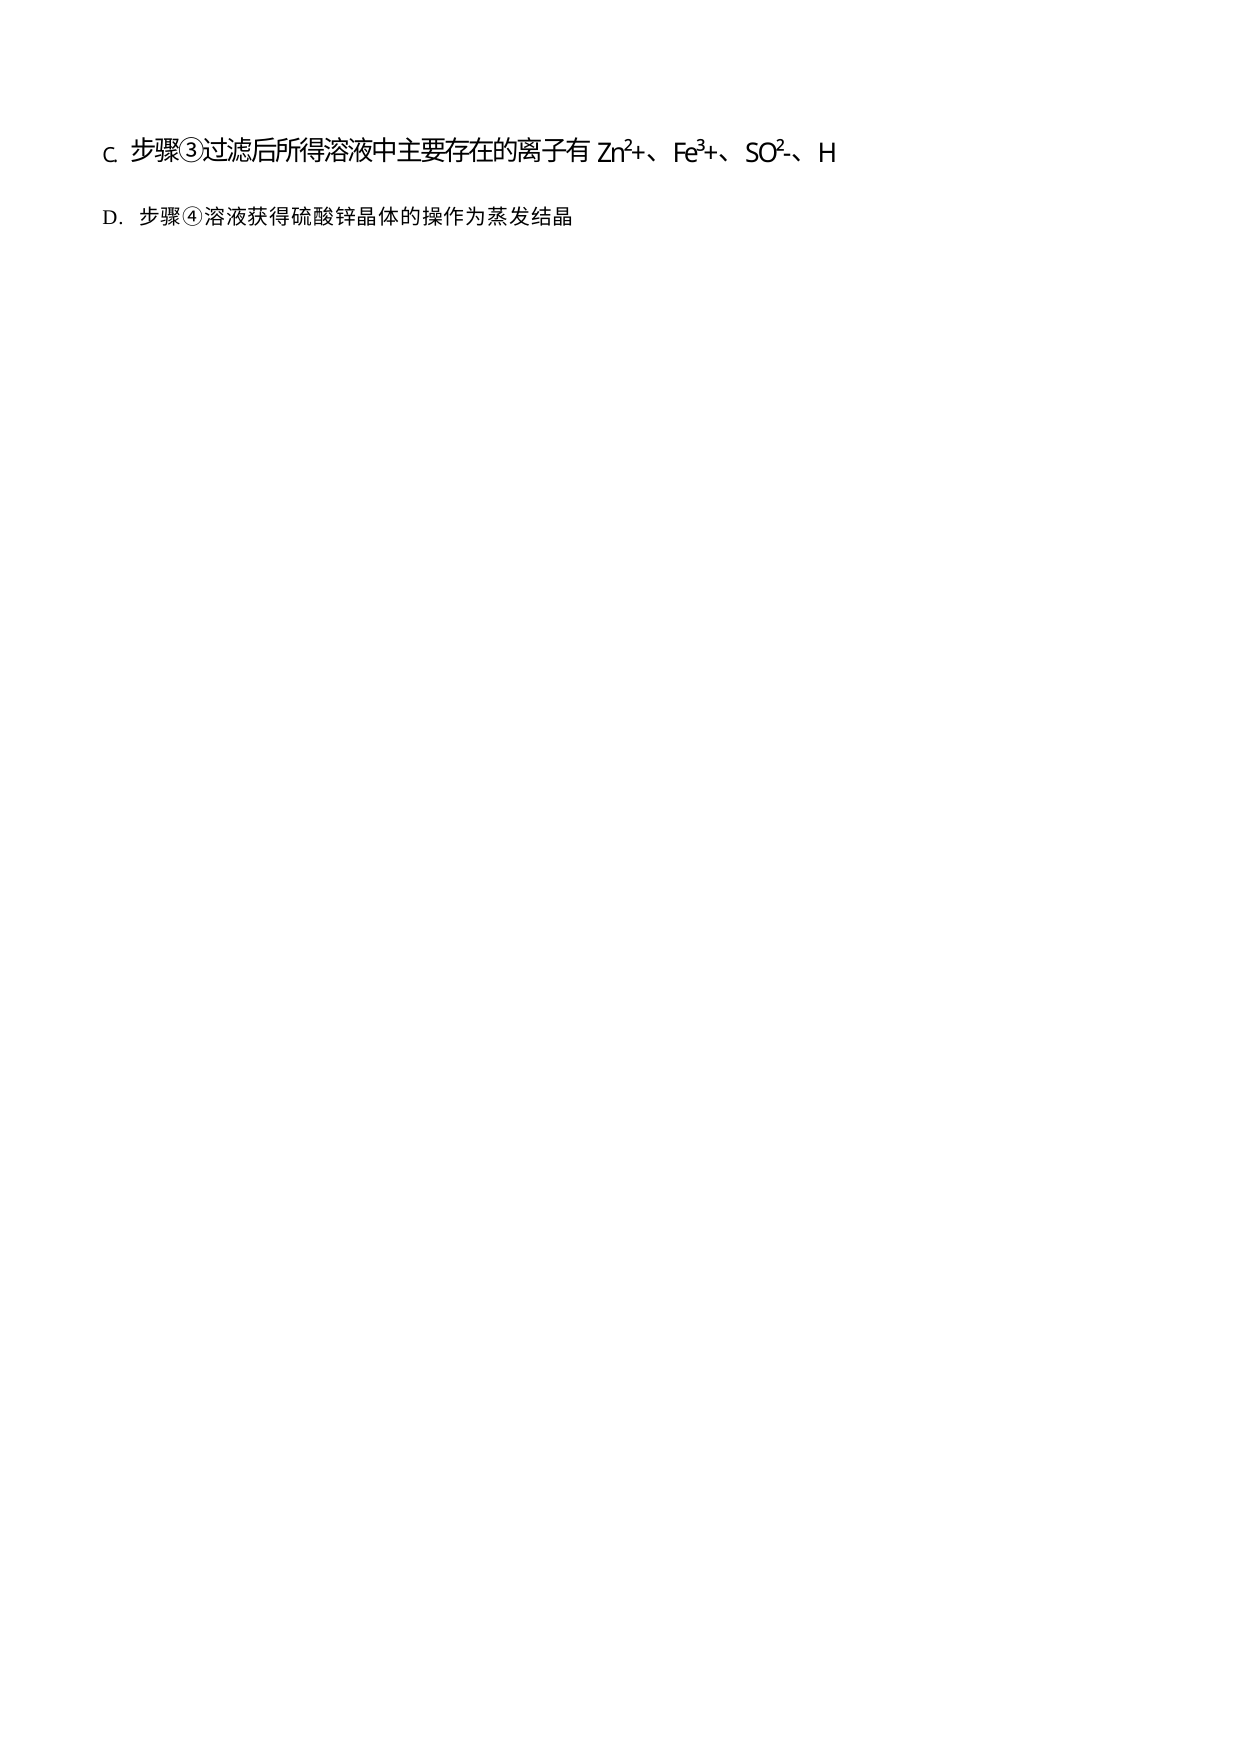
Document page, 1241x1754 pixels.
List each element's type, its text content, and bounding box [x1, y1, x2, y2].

text D. 步骤④溶液获得硫酸锌晶体的操作为蒸发结晶 [102, 203, 1149, 230]
text C. 步骤③过滤后所得溶液中主要存在的离子有Zn²+、Fe³+、SO²-、H [102, 147, 1149, 203]
